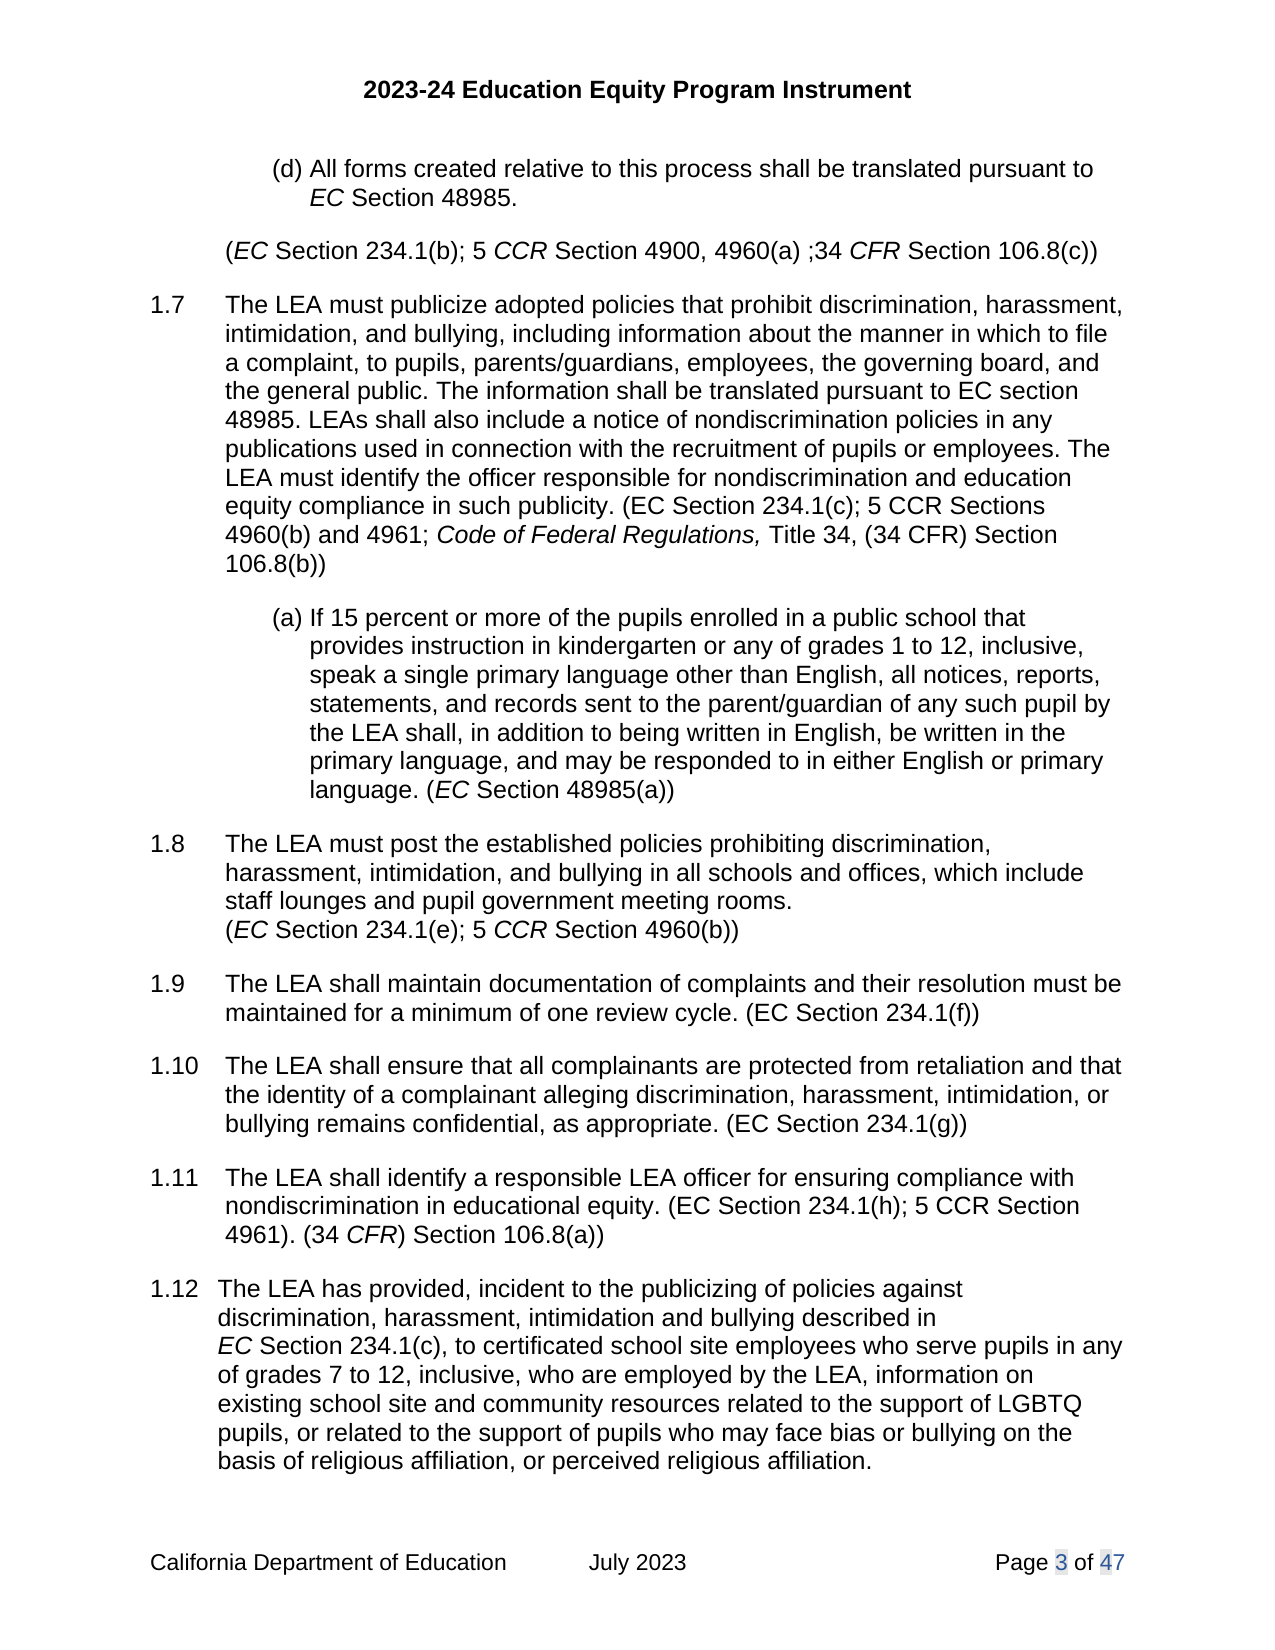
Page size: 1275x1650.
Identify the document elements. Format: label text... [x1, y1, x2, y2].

list 1.11 The LEA shall identify a responsible LEA officer for ensuring compliance with nondiscrimination in educational equity. (EC Section 234.1(h); 5 CCR Section 4961). (34 CFR) Section 106.8(a)) [150, 1162, 1125, 1249]
list (EC Section 234.1(b); 5 CCR Section 4900, 4960(a) ;34 CFR Section 106.8(c)) [225, 236, 1125, 265]
list If 15 percent or more of the pupils enrolled in a public school that provides instruction in kindergarten or any of grades 1 to 12, inclusive, speak a single primary language other than English, all notices, reports, statements, and records sent to the parent/guardian of any such pupil by the LEA shall, in addition to being written in English, be written in the primary language, and may be responded to in either English or primary language. (EC Section 48985(a)) [272, 602, 1125, 804]
list 1.9 The LEA shall maintain documentation of complaints and their resolution must be maintained for a minimum of one review cycle. (EC Section 234.1(f)) [150, 969, 1125, 1026]
list 1.12 The LEA has provided, incident to the publicizing of policies against discrimination, harassment, intimidation and bullying described in EC Section 234.1(c), to certificated school site employees who serve pupils in any of grades 7 to 12, inclusive, who are employed by the LEA, information on existing school site and community resources related to the support of LGBTQ pupils, or related to the support of pupils who may face bias or bullying on the basis of religious affiliation, or perceived religious affiliation. [150, 1274, 1125, 1475]
list 1.8 The LEA must post the established policies prohibiting discrimination, harassment, intimidation, and bullying in all schools and offices, which include staff lounges and pupil government meeting rooms. (EC Section 234.1(e); 5 CCR Section 4960(b)) [150, 829, 1125, 944]
list 1.10 The LEA shall ensure that all complainants are protected from retaliation and that the identity of a complainant alleging discrimination, harassment, intimidation, or bullying remains confidential, as appropriate. (EC Section 234.1(g)) [150, 1051, 1125, 1137]
list 1.7 The LEA must publicize adopted policies that prohibit discrimination, harassment, intimidation, and bullying, including information about the manner in which to file a complaint, to pupils, parents/guardians, employees, the governing board, and the general public. The information shall be translated pursuant to EC section 48985. LEAs shall also include a notice of nondiscrimination policies in any publications used in connection with the recruitment of pupils or employees. The LEA must identify the officer responsible for nondiscrimination and education equity compliance in such publicity. (EC Section 234.1(c); 5 CCR Sections 4960(b) and 4961; Code of Federal Regulations, Title 34, (34 CFR) Section 106.8(b)) [150, 290, 1125, 577]
text All forms created relative to this process shall be translated pursuant to EC Section 48985. [272, 154, 1125, 211]
